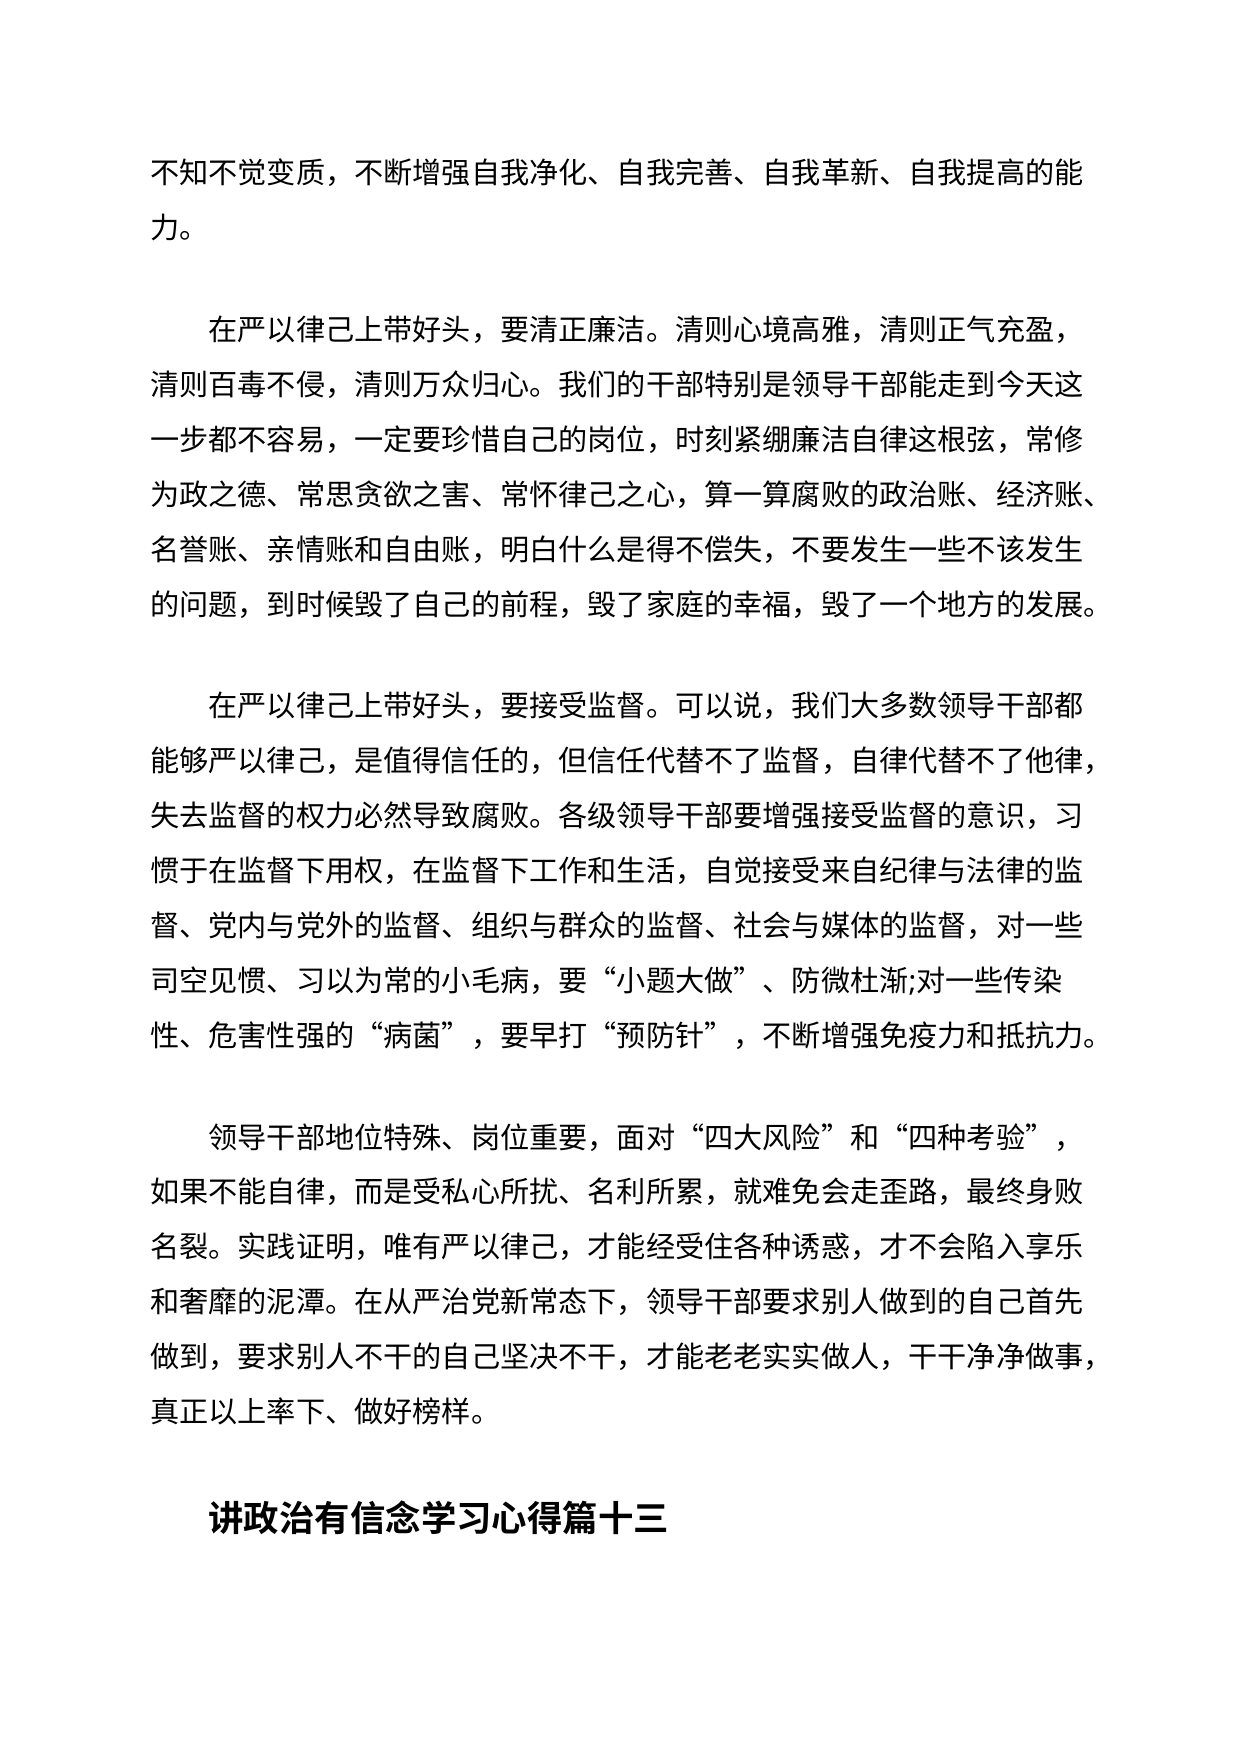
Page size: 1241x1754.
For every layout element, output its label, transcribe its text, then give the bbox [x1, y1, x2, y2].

text 讲政治有信念学习心得篇十三 [150, 1490, 1090, 1542]
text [150, 150, 1090, 247]
text 领导干部地位特殊、岗位重要，面对“四大风险”和“四种考验”，如果不能自律，而是受私心所扰、名利所累，就难免会走歪路，最终身败名裂。实践证明，唯有严以律己，才能经受住各种诱惑，才不会陷入享乐和奢靡的泥潭。在从严治党新常态下，领导干部要求别人做到的自己首先做到，要求别人不干的自己坚决不干，才能老老实实做人，干干净净做事，真正以上率下、做好榜样。 [150, 1114, 1090, 1431]
text 在严以律己上带好头，要清正廉洁。清则心境高雅，清则正气充盈，清则百毒不侵，清则万众归心。我们的干部特别是领导干部能走到今天这一步都不容易，一定要珍惜自己的岗位，时刻紧绷廉洁自律这根弦，常修为政之德、常思贪欲之害、常怀律己之心，算一算腐败的政治账、经济账、名誉账、亲情账和自由账，明白什么是得不偿失，不要发生一些不该发生的问题，到时候毁了自己的前程，毁了家庭的幸福，毁了一个地方的发展。 [150, 307, 1090, 623]
text 在严以律己上带好头，要接受监督。可以说，我们大多数领导干部都能够严以律己，是值得信任的，但信任代替不了监督，自律代替不了他律，失去监督的权力必然导致腐败。各级领导干部要增强接受监督的意识，习惯于在监督下用权，在监督下工作和生活，自觉接受来自纪律与法律的监督、党内与党外的监督、组织与群众的监督、社会与媒体的监督，对一些司空见惯、习以为常的小毛病，要“小题大做”、防微杜渐;对一些传染性、危害性强的“病菌”，要早打“预防针”，不断增强免疫力和抵抗力。 [150, 683, 1090, 1055]
